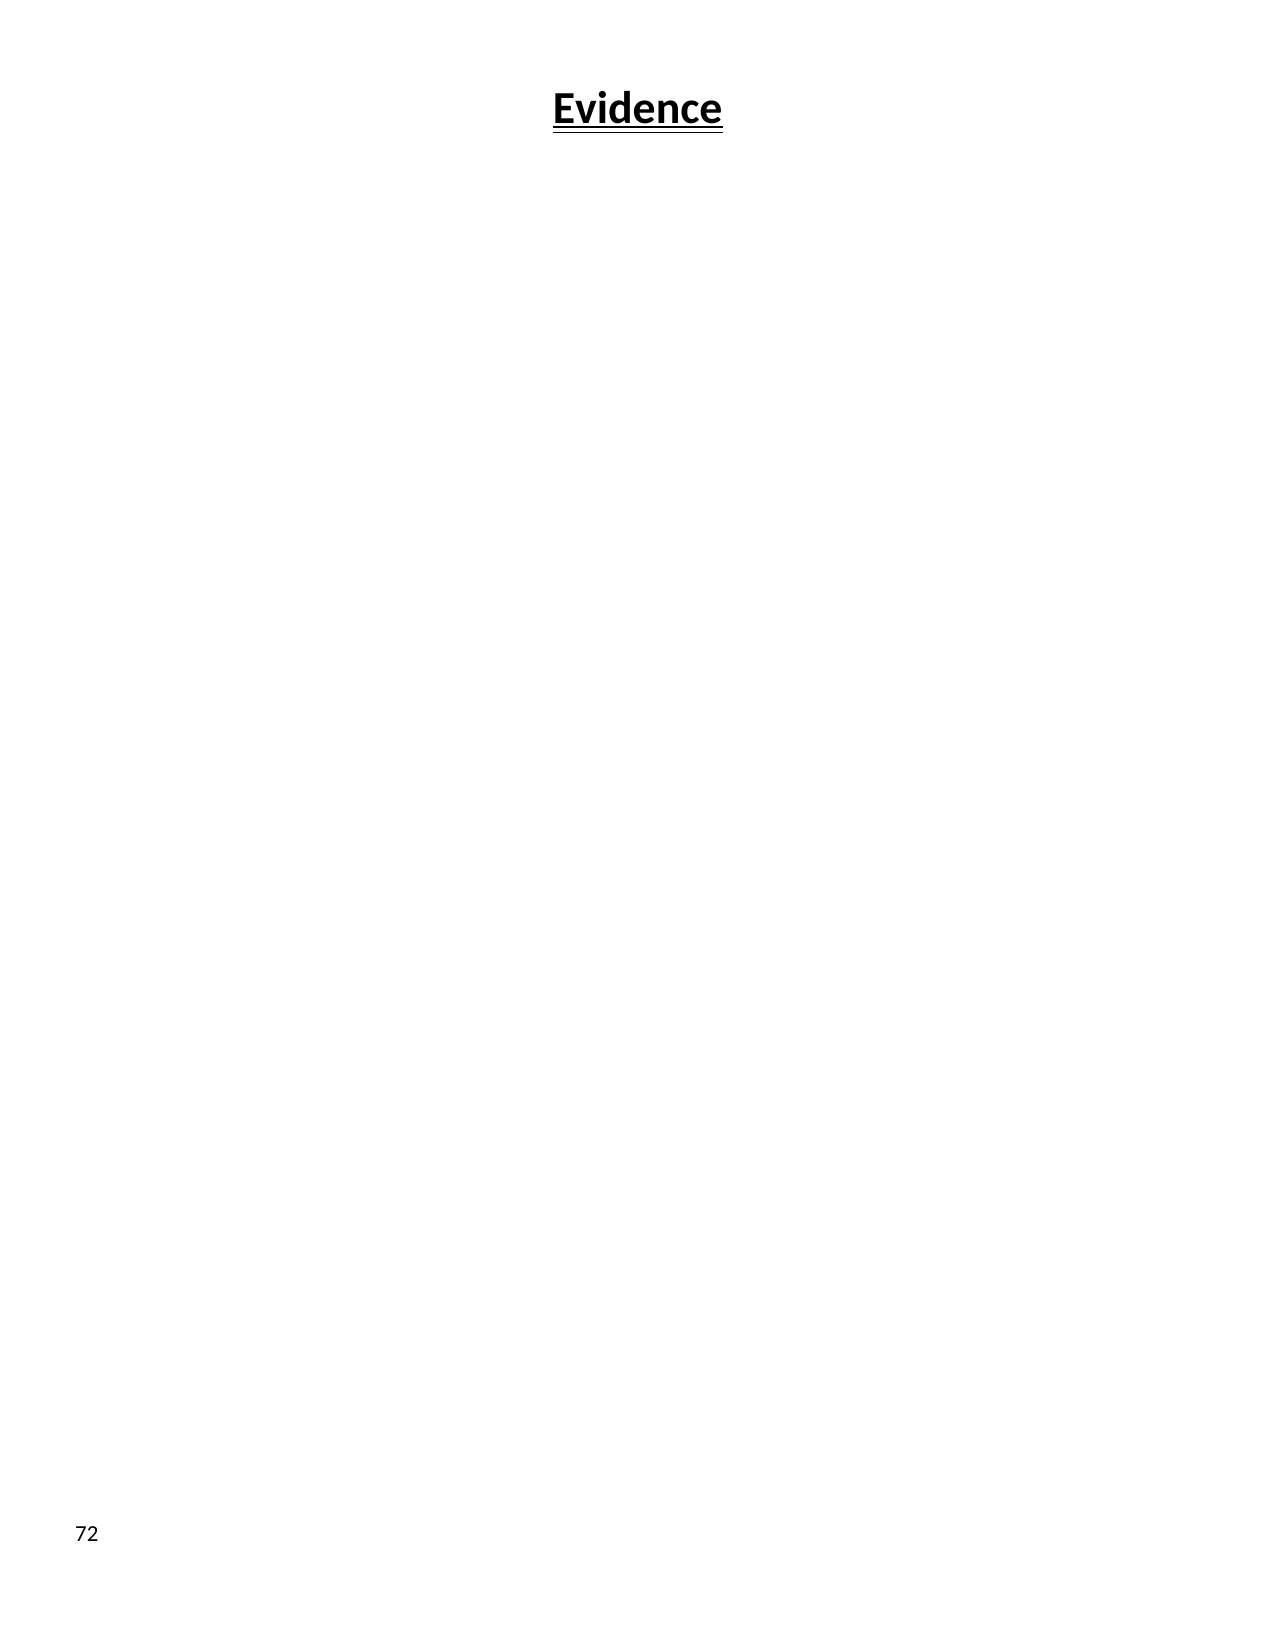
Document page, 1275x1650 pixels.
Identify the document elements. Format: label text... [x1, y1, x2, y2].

subtitle Evidence [75, 79, 1200, 135]
